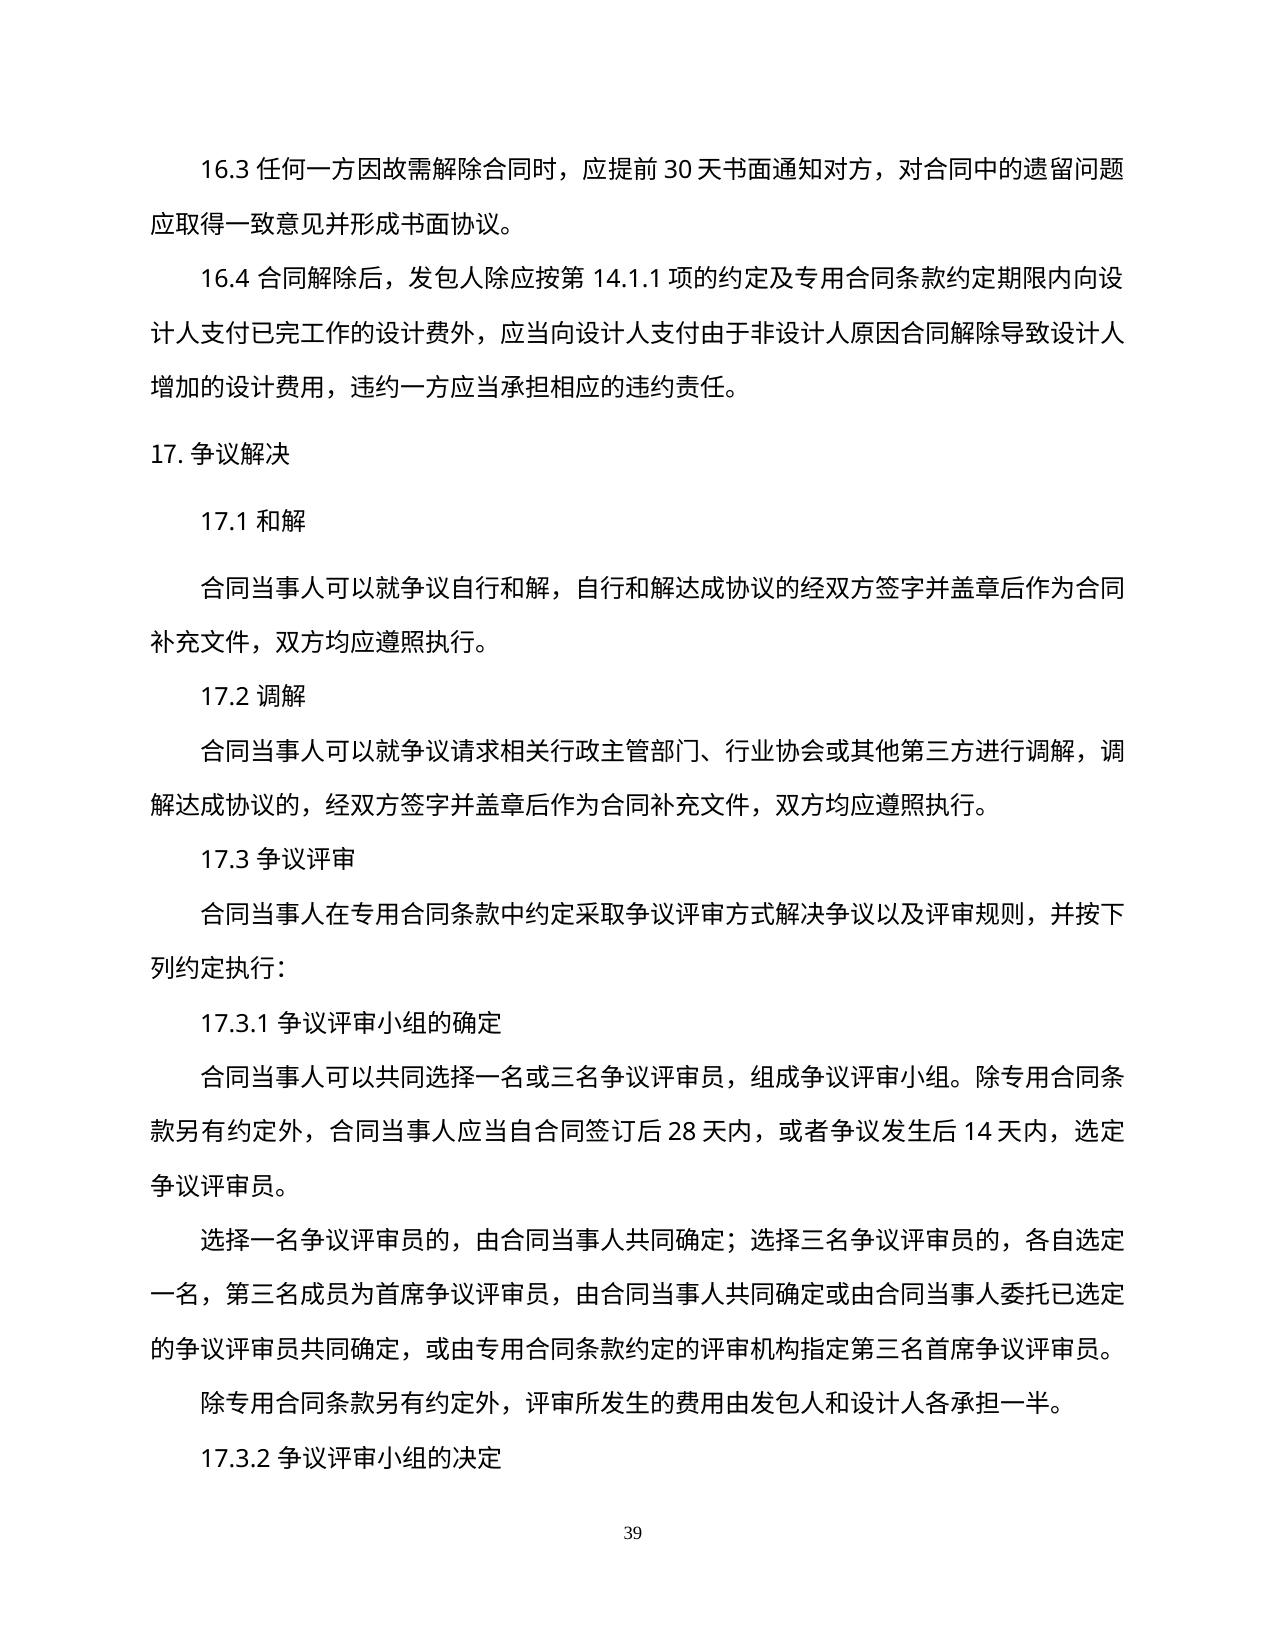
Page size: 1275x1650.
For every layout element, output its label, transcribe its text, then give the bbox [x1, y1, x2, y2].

text 17.3.2 争议评审小组的决定 [150, 1438, 1125, 1474]
text 合同当事人可以就争议请求相关行政主管部门、行业协会或其他第三方进行调解，调解达成协议的，经双方签字并盖章后作为合同补充文件，双方均应遵照执行。 [150, 731, 1125, 822]
text 合同当事人可以就争议自行和解，自行和解达成协议的经双方签字并盖章后作为合同补充文件，双方均应遵照执行。 [150, 568, 1125, 659]
text 17.3 争议评审 [150, 840, 1125, 876]
text 16.4 合同解除后，发包人除应按第14.1.1项的约定及专用合同条款约定期限内向设计人支付已完工作的设计费外，应当向设计人支付由于非设计人原因合同解除导致设计人增加的设计费用，违约一方应当承担相应的违约责任。 [150, 259, 1125, 404]
text 除专用合同条款另有约定外，评审所发生的费用由发包人和设计人各承担一半。 [150, 1384, 1125, 1420]
text 合同当事人在专用合同条款中约定采取争议评审方式解决争议以及评审规则，并按下列约定执行： [150, 894, 1125, 985]
text 16.3 任何一方因故需解除合同时，应提前30天书面通知对方，对合同中的遗留问题应取得一致意见并形成书面协议。 [150, 150, 1125, 241]
text 选择一名争议评审员的，由合同当事人共同确定；选择三名争议评审员的，各自选定一名，第三名成员为首席争议评审员，由合同当事人共同确定或由合同当事人委托已选定的争议评审员共同确定，或由专用合同条款约定的评审机构指定第三名首席争议评审员。 [150, 1221, 1125, 1366]
subtitle 17.1 和解 [150, 501, 1125, 537]
text 17.3.1 争议评审小组的确定 [150, 1003, 1125, 1039]
subtitle 17. 争议解决 [150, 434, 1125, 471]
text 合同当事人可以共同选择一名或三名争议评审员，组成争议评审小组。除专用合同条款另有约定外，合同当事人应当自合同签订后28天内，或者争议发生后14天内，选定争议评审员。 [150, 1057, 1125, 1202]
text 17.2 调解 [150, 677, 1125, 713]
